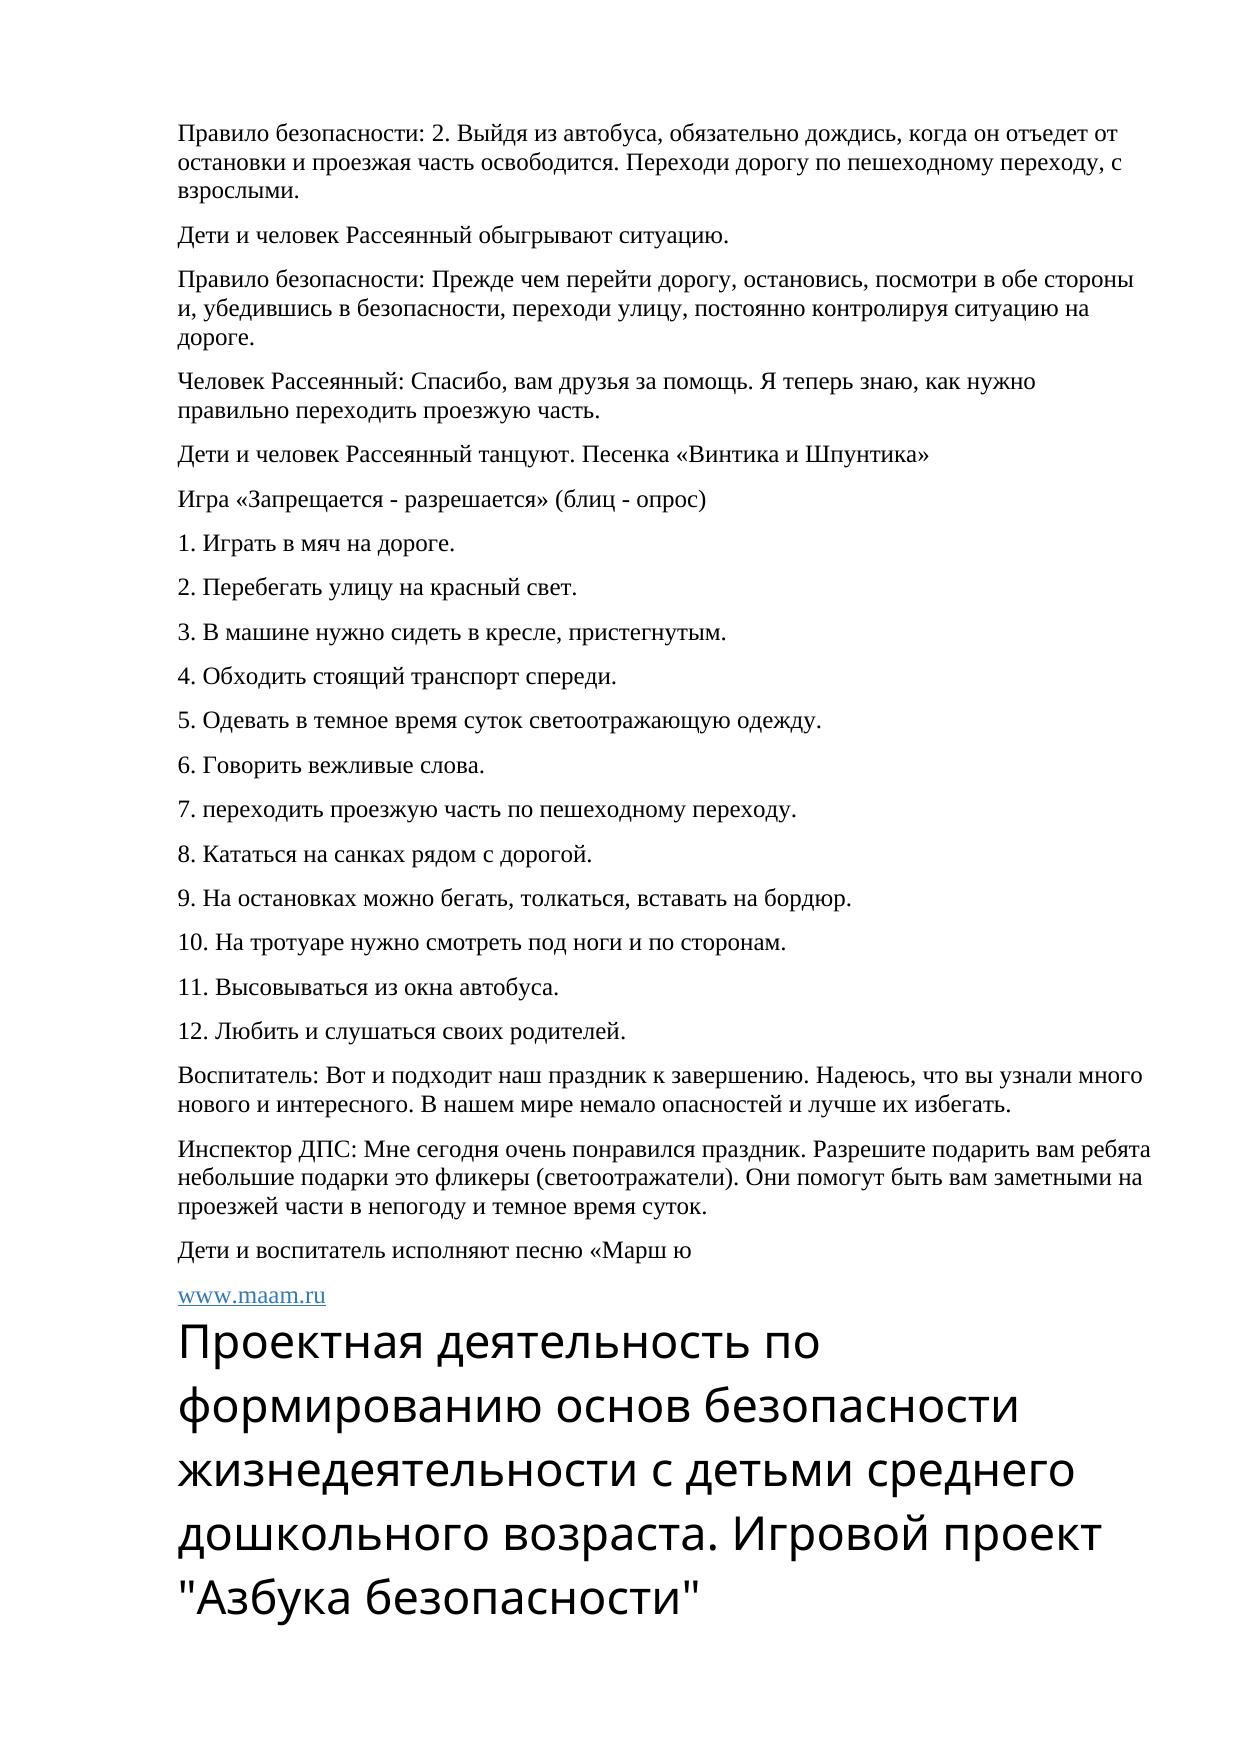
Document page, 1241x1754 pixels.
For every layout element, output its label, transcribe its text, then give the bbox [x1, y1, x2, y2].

text Правило безопасности: 2. Выйдя из автобуса, обязательно дождись, когда он отъедет от остановки и проезжая часть освободится. Переходи дорогу по пешеходному переходу, с взрослыми. [177, 118, 1152, 204]
text www.maam.ru [177, 1280, 1152, 1309]
text 9. На остановках можно бегать, толкаться, вставать на бордюр. [177, 883, 1152, 912]
text 10. На тротуаре нужно смотреть под ноги и по сторонам. [177, 927, 1152, 956]
text Проектная деятельность по формированию основ безопасности жизнедеятельности с детьми среднего дошкольного возраста. Игровой проект "Азбука безопасности" [177, 1309, 1152, 1628]
text 1. Играть в мяч на дороге. [177, 528, 1152, 557]
text 11. Высовываться из окна автобуса. [177, 972, 1152, 1001]
text 12. Любить и слушаться своих родителей. [177, 1016, 1152, 1045]
text Воспитатель: Вот и подходит наш праздник к завершению. Надеюсь, что вы узнали много нового и интересного. В нашем мире немало опасностей и лучше их избегать. [177, 1061, 1152, 1118]
text 3. В машине нужно сидеть в кресле, пристегнутым. [177, 617, 1152, 646]
text Инспектор ДПС: Мне сегодня очень понравился праздник. Разрешите подарить вам ребята небольшие подарки это фликеры (светоотражатели). Они помогут быть вам заметными на проезжей части в непогоду и темное время суток. [177, 1134, 1152, 1220]
text 2. Перебегать улицу на красный свет. [177, 572, 1152, 601]
text 5. Одевать в темное время суток светоотражающую одежду. [177, 706, 1152, 734]
text Дети и человек Рассеянный обыгрывают ситуацию. [177, 220, 1152, 249]
text 7. переходить проезжую часть по пешеходному переходу. [177, 794, 1152, 823]
text Человек Рассеянный: Спасибо, вам друзья за помощь. Я теперь знаю, как нужно правильно переходить проезжую часть. [177, 366, 1152, 424]
text 4. Обходить стоящий транспорт спереди. [177, 661, 1152, 690]
text Дети и воспитатель исполняют песню «Марш ю [177, 1236, 1152, 1264]
text Дети и человек Рассеянный танцуют. Песенка «Винтика и Шпунтика» [177, 439, 1152, 468]
text Правило безопасности: Прежде чем перейти дорогу, остановись, посмотри в обе стороны и, убедившись в безопасности, переходи улицу, постоянно контролируя ситуацию на дороге. [177, 264, 1152, 351]
text 8. Кататься на санках рядом с дорогой. [177, 839, 1152, 867]
text 6. Говорить вежливые слова. [177, 750, 1152, 779]
text Игра «Запрещается - разрешается» (блиц - опрос) [177, 484, 1152, 512]
